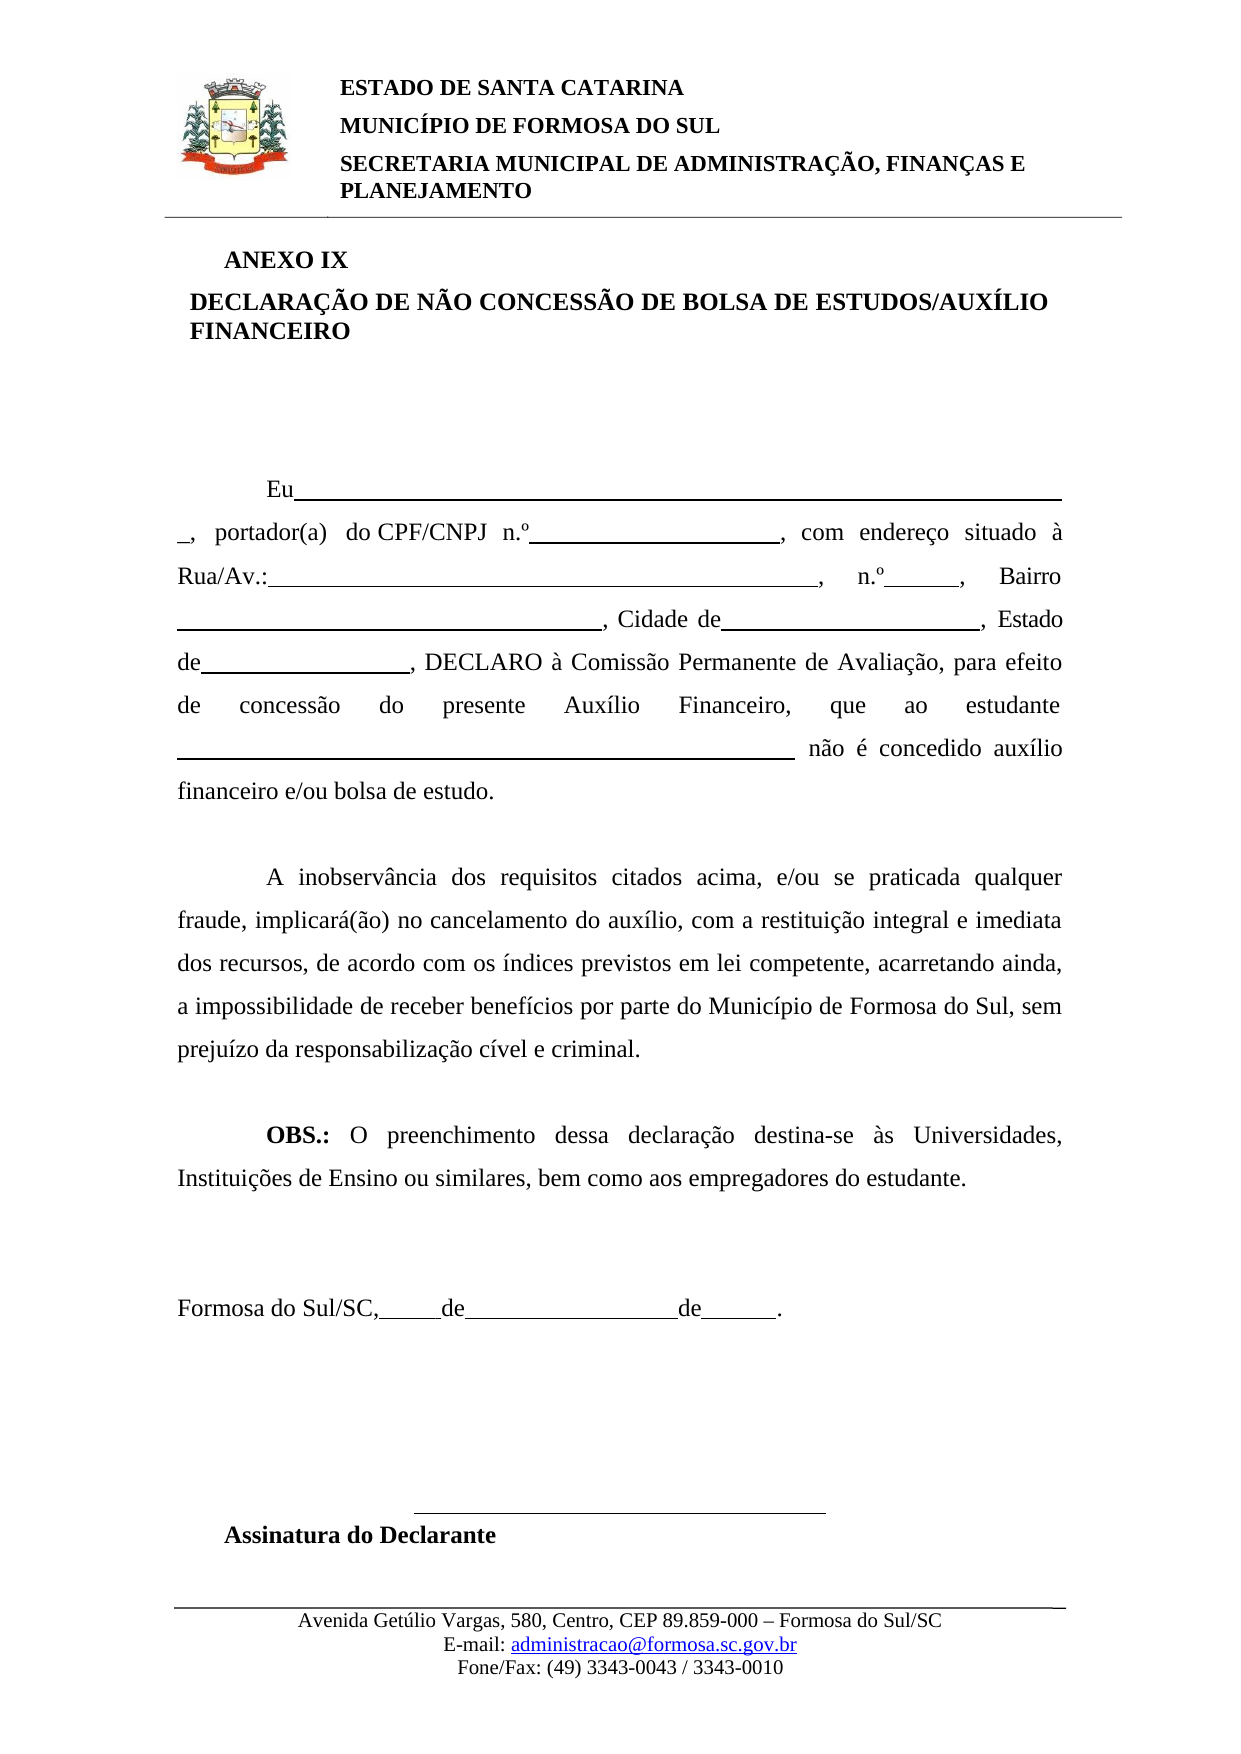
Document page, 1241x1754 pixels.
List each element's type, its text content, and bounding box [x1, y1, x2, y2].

text A inobservância dos requisitos citados acima, e/ou se praticada qualquer fraude, implicará(ão) no cancelamento do auxílio, com a restituição integral e imediata dos recursos, de acordo com os índices previstos em lei competente, acarretando ainda, a impossibilidade de receber benefícios por parte do Município de Formosa do Sul, sem prejuízo da responsabilização cível e criminal. [177, 862, 1063, 1063]
picture [177, 73, 292, 180]
text , Cidade de , Estado de , DECLARO à Comissão Permanente de Avaliação, para efeito de concessão do presente Auxílio Financeiro, que ao estudante [177, 604, 1063, 719]
text Eu [266, 474, 1076, 503]
text DECLARAÇÃO DE NÃO CONCESSÃO DE BOLSA DE ESTUDOS/AUXÍLIO FINANCEIRO [189, 287, 1050, 345]
text Formosa do Sul/SC, de de . [177, 1293, 1076, 1322]
subtitle Assinatura do Declarante [224, 1520, 1016, 1549]
text não é concedido auxílio financeiro e/ou bolsa de estudo. [177, 733, 1063, 805]
text _, portador(a) do CPF/CNPJ n.º , com endereço situado à Rua/Av.: , n.º , Bairro [177, 517, 1063, 589]
text ANEXO IX [224, 245, 1016, 274]
text OBS.: O preenchimento dessa declaração destina-se às Universidades, Instituições de Ensino ou similares, bem como aos empregadores do estudante. [177, 1120, 1063, 1192]
